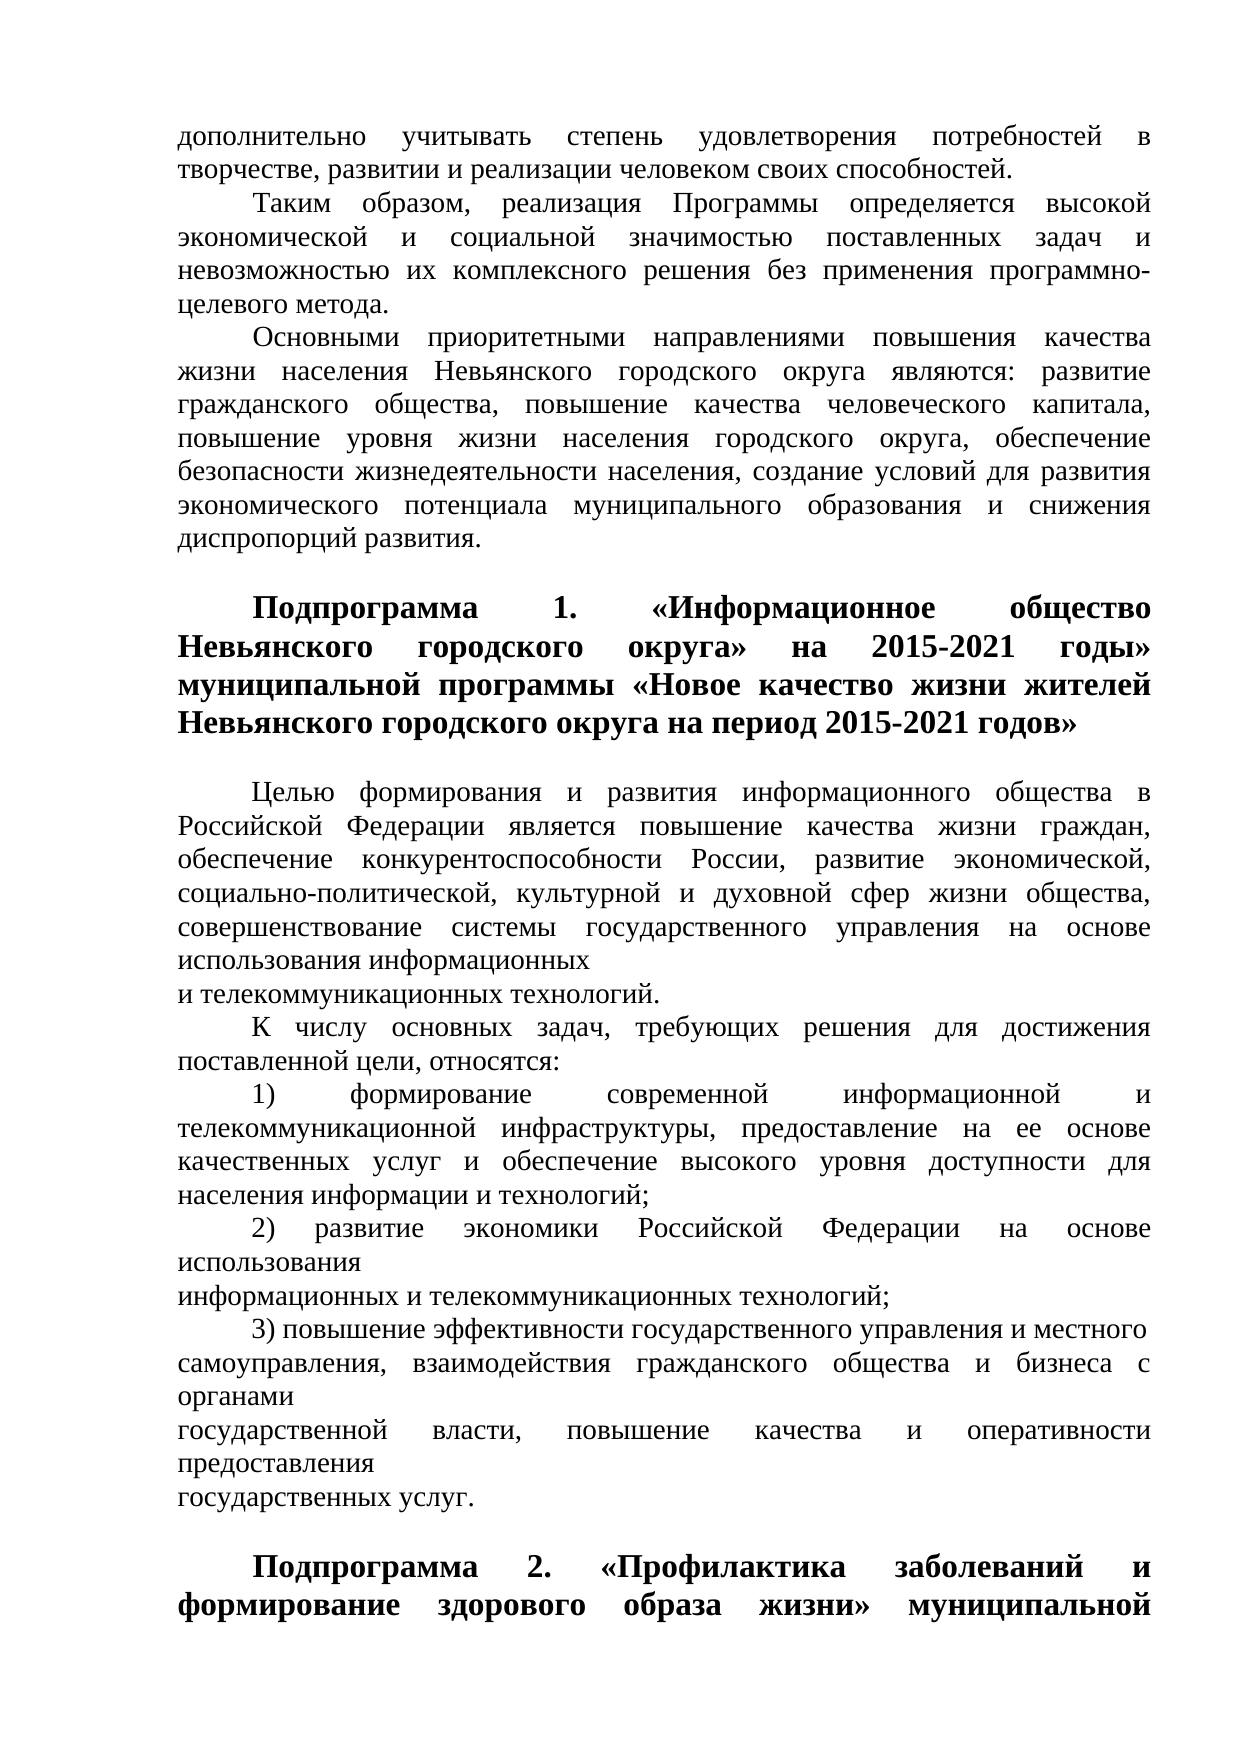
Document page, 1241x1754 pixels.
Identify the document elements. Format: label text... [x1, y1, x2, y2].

text государственной власти, повышение качества и оперативности предоставления [177, 1412, 1152, 1479]
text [177, 118, 1152, 185]
text и телекоммуникационных технологий. [177, 976, 1152, 1009]
text государственных услуг. [177, 1479, 1152, 1512]
text самоуправления, взаимодействия гражданского общества и бизнеса с органами [177, 1345, 1152, 1412]
text 3) повышение эффективности государственного управления и местного [177, 1311, 1152, 1345]
text 1) формирование современной информационной и телекоммуникационной инфраструктуры, предоставление на ее основе качественных услуг и обеспечение высокого уровня доступности для населения информации и технологий; [177, 1076, 1152, 1211]
text Подпрограмма 1. «Информационное общество Невьянского городского округа» на 2015-2021 годы» муниципальной программы «Новое качество жизни жителей Невьянского городского округа на период 2015-2021 годов» [177, 588, 1152, 741]
text Основными приоритетными направлениями повышения качества жизни населения Невьянского городского округа являются: развитие гражданского общества, повышение качества человеческого капитала, повышение уровня жизни населения городского округа, обеспечение безопасности жизнедеятельности населения, создание условий для развития экономического потенциала муниципального образования и снижения диспропорций развития. [177, 319, 1152, 554]
text К числу основных задач, требующих решения для достижения поставленной цели, относятся: [177, 1009, 1152, 1076]
text информационных и телекоммуникационных технологий; [177, 1278, 1152, 1311]
text Таким образом, реализация Программы определяется высокой экономической и социальной значимостью поставленных задач и невозможностью их комплексного решения без применения программно-целевого метода. [177, 185, 1152, 319]
text Целью формирования и развития информационного общества в Российской Федерации является повышение качества жизни граждан, обеспечение конкурентоспособности России, развитие экономической, социально-политической, культурной и духовной сфер жизни общества, совершенствование системы государственного управления на основе использования информационных [177, 774, 1152, 976]
text 2) развитие экономики Российской Федерации на основе использования [177, 1211, 1152, 1278]
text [177, 1546, 1152, 1623]
